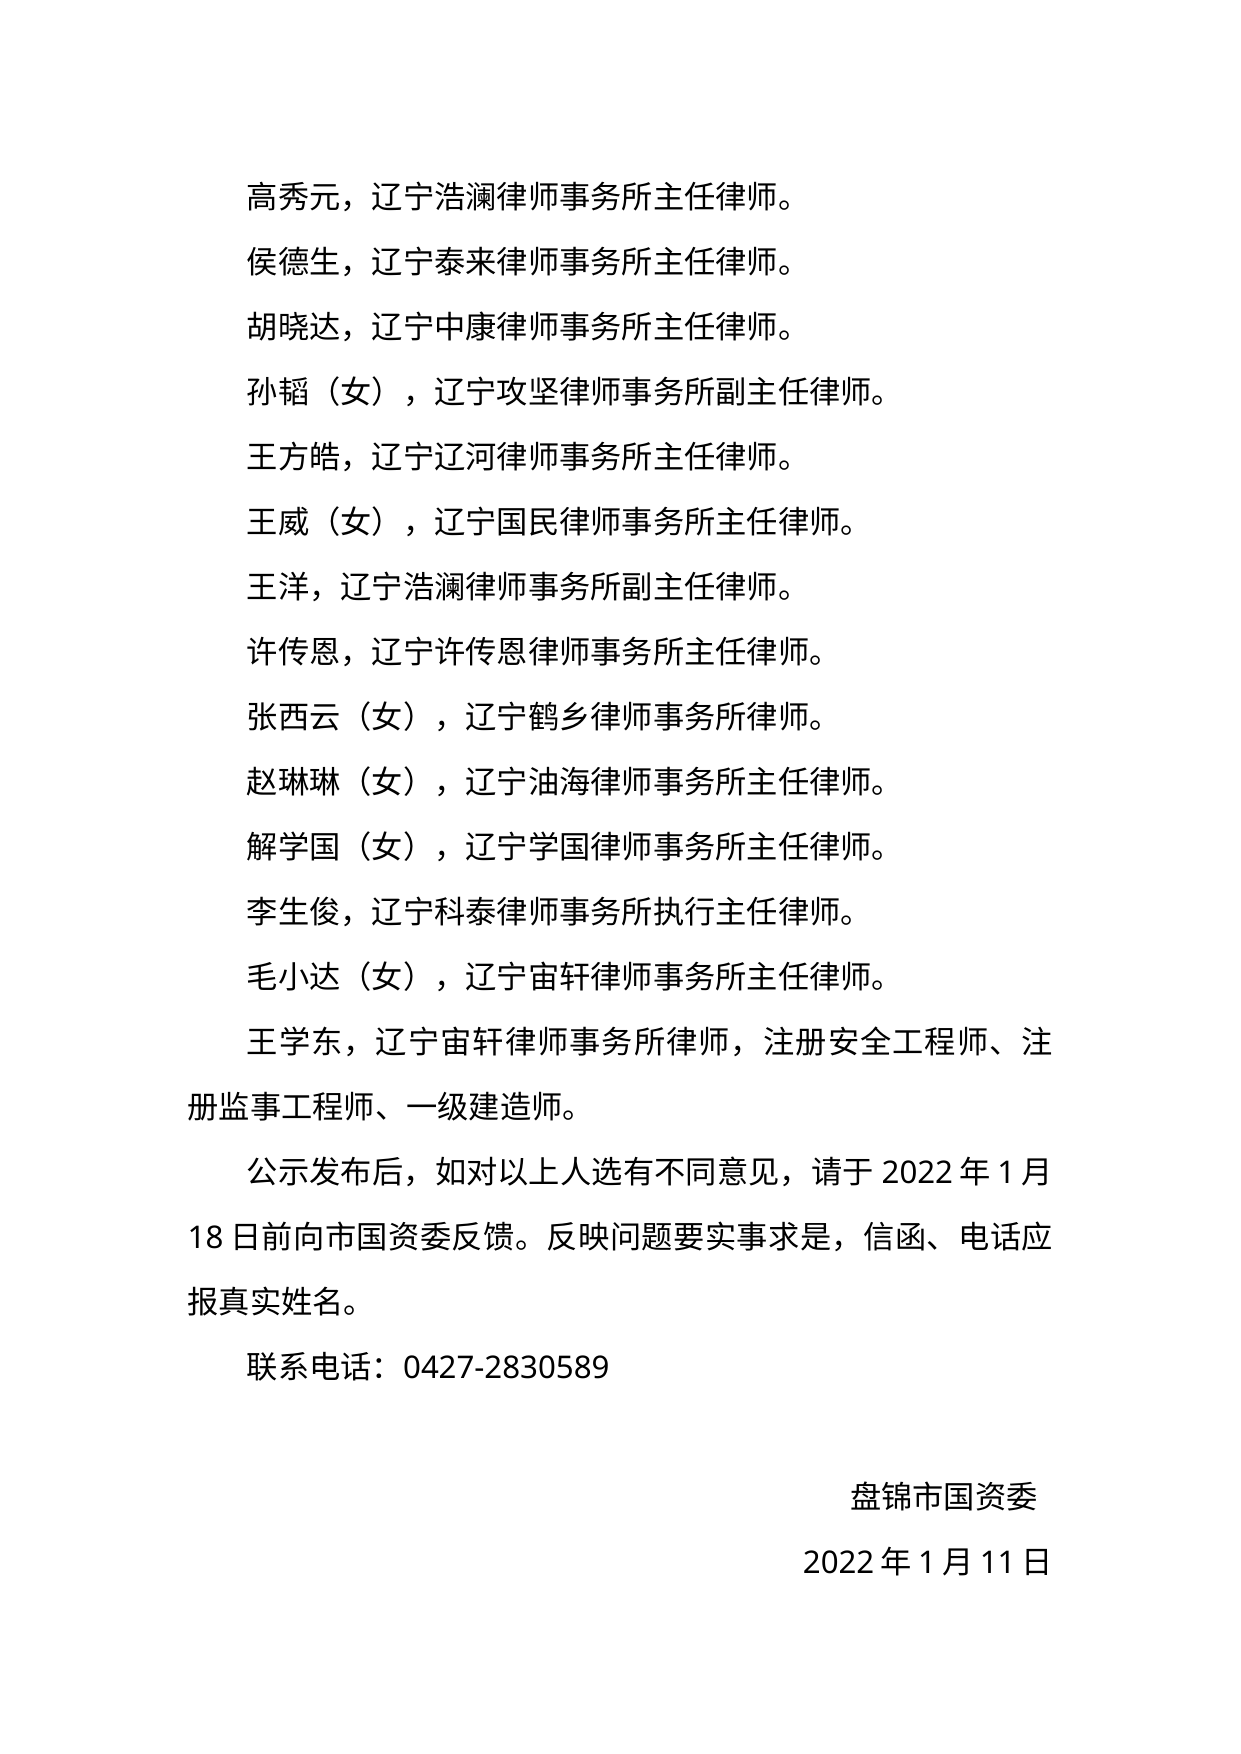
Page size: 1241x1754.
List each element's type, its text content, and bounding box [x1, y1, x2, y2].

text 毛小达（女），辽宁宙轩律师事务所主任律师。 [187, 942, 1053, 1007]
text 王方皓，辽宁辽河律师事务所主任律师。 [187, 422, 1053, 487]
text 王学东，辽宁宙轩律师事务所律师，注册安全工程师、注册监事工程师、一级建造师。 [187, 1007, 1053, 1137]
text 赵琳琳（女），辽宁油海律师事务所主任律师。 [187, 747, 1053, 812]
text 联系电话：0427-2830589 [187, 1332, 1053, 1397]
text 侯德生，辽宁泰来律师事务所主任律师。 [187, 227, 1053, 292]
text 李生俊，辽宁科泰律师事务所执行主任律师。 [187, 877, 1053, 942]
text 王威（女），辽宁国民律师事务所主任律师。 [187, 487, 1053, 552]
text 盘锦市国资委 [187, 1462, 1037, 1527]
text 胡晓达，辽宁中康律师事务所主任律师。 [187, 292, 1053, 357]
text 王洋，辽宁浩澜律师事务所副主任律师。 [187, 552, 1053, 617]
text 许传恩，辽宁许传恩律师事务所主任律师。 [187, 617, 1053, 682]
text 公示发布后，如对以上人选有不同意见，请于2022年1月18日前向市国资委反馈。反映问题要实事求是，信函、电话应报真实姓名。 [187, 1137, 1053, 1332]
text 2022年1月11日 [187, 1527, 1053, 1592]
text 孙韬（女），辽宁攻坚律师事务所副主任律师。 [187, 357, 1053, 422]
text 高秀元，辽宁浩澜律师事务所主任律师。 [187, 162, 1053, 227]
text 张西云（女），辽宁鹤乡律师事务所律师。 [187, 682, 1053, 747]
text 解学国（女），辽宁学国律师事务所主任律师。 [187, 812, 1053, 877]
